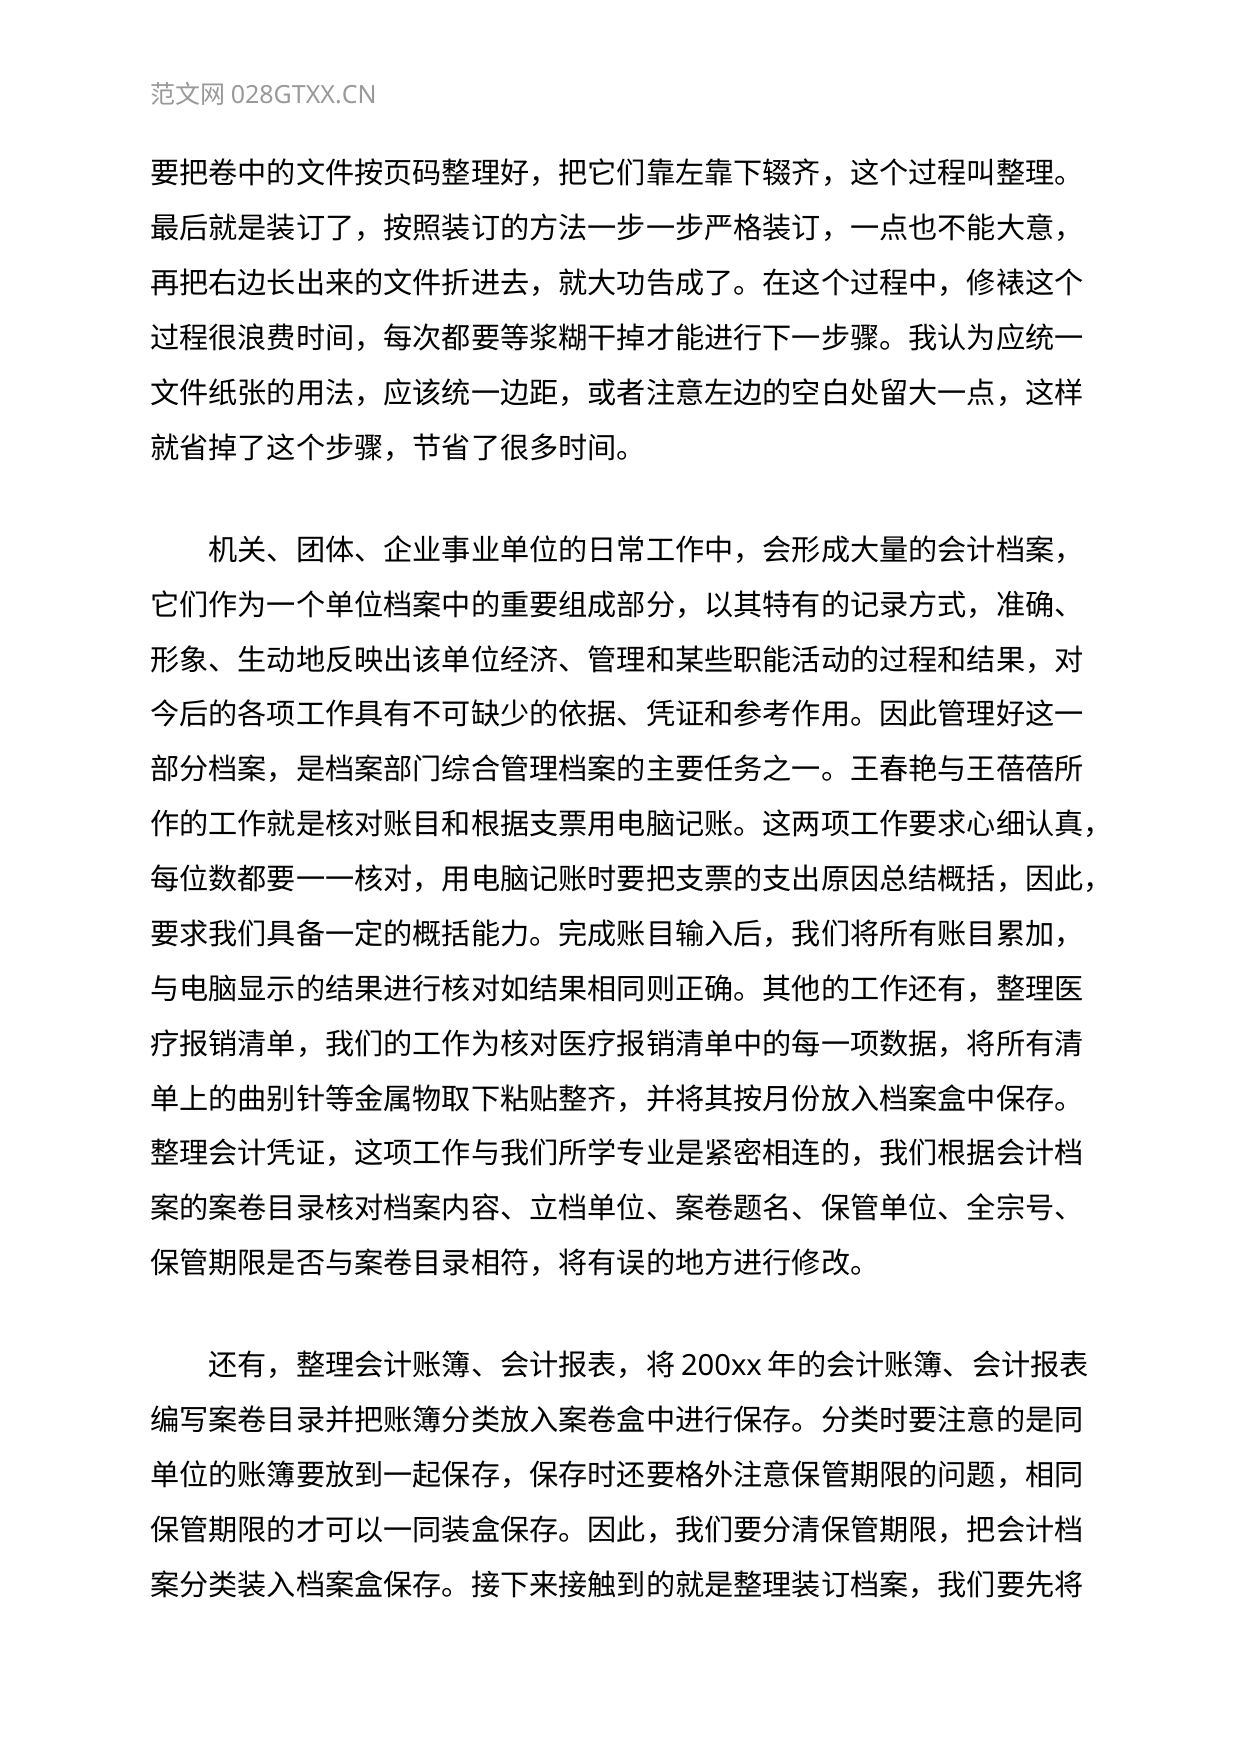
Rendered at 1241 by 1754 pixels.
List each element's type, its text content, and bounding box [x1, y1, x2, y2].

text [150, 150, 1090, 467]
text 机关、团体、企业事业单位的日常工作中，会形成大量的会计档案，它们作为一个单位档案中的重要组成部分，以其特有的记录方式，准确、形象、生动地反映出该单位经济、管理和某些职能活动的过程和结果，对今后的各项工作具有不可缺少的依据、凭证和参考作用。因此管理好这一部分档案，是档案部门综合管理档案的主要任务之一。王春艳与王蓓蓓所作的工作就是核对账目和根据支票用电脑记账。这两项工作要求心细认真，每位数都要一一核对，用电脑记账时要把支票的支出原因总结概括，因此，要求我们具备一定的概括能力。完成账目输入后，我们将所有账目累加，与电脑显示的结果进行核对如结果相同则正确。其他的工作还有，整理医疗报销清单，我们的工作为核对医疗报销清单中的每一项数据，将所有清单上的曲别针等金属物取下粘贴整齐，并将其按月份放入档案盒中保存。整理会计凭证，这项工作与我们所学专业是紧密相连的，我们根据会计档案的案卷目录核对档案内容、立档单位、案卷题名、保管单位、全宗号、保管期限是否与案卷目录相符，将有误的地方进行修改。 [150, 526, 1090, 1282]
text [150, 1342, 1090, 1604]
